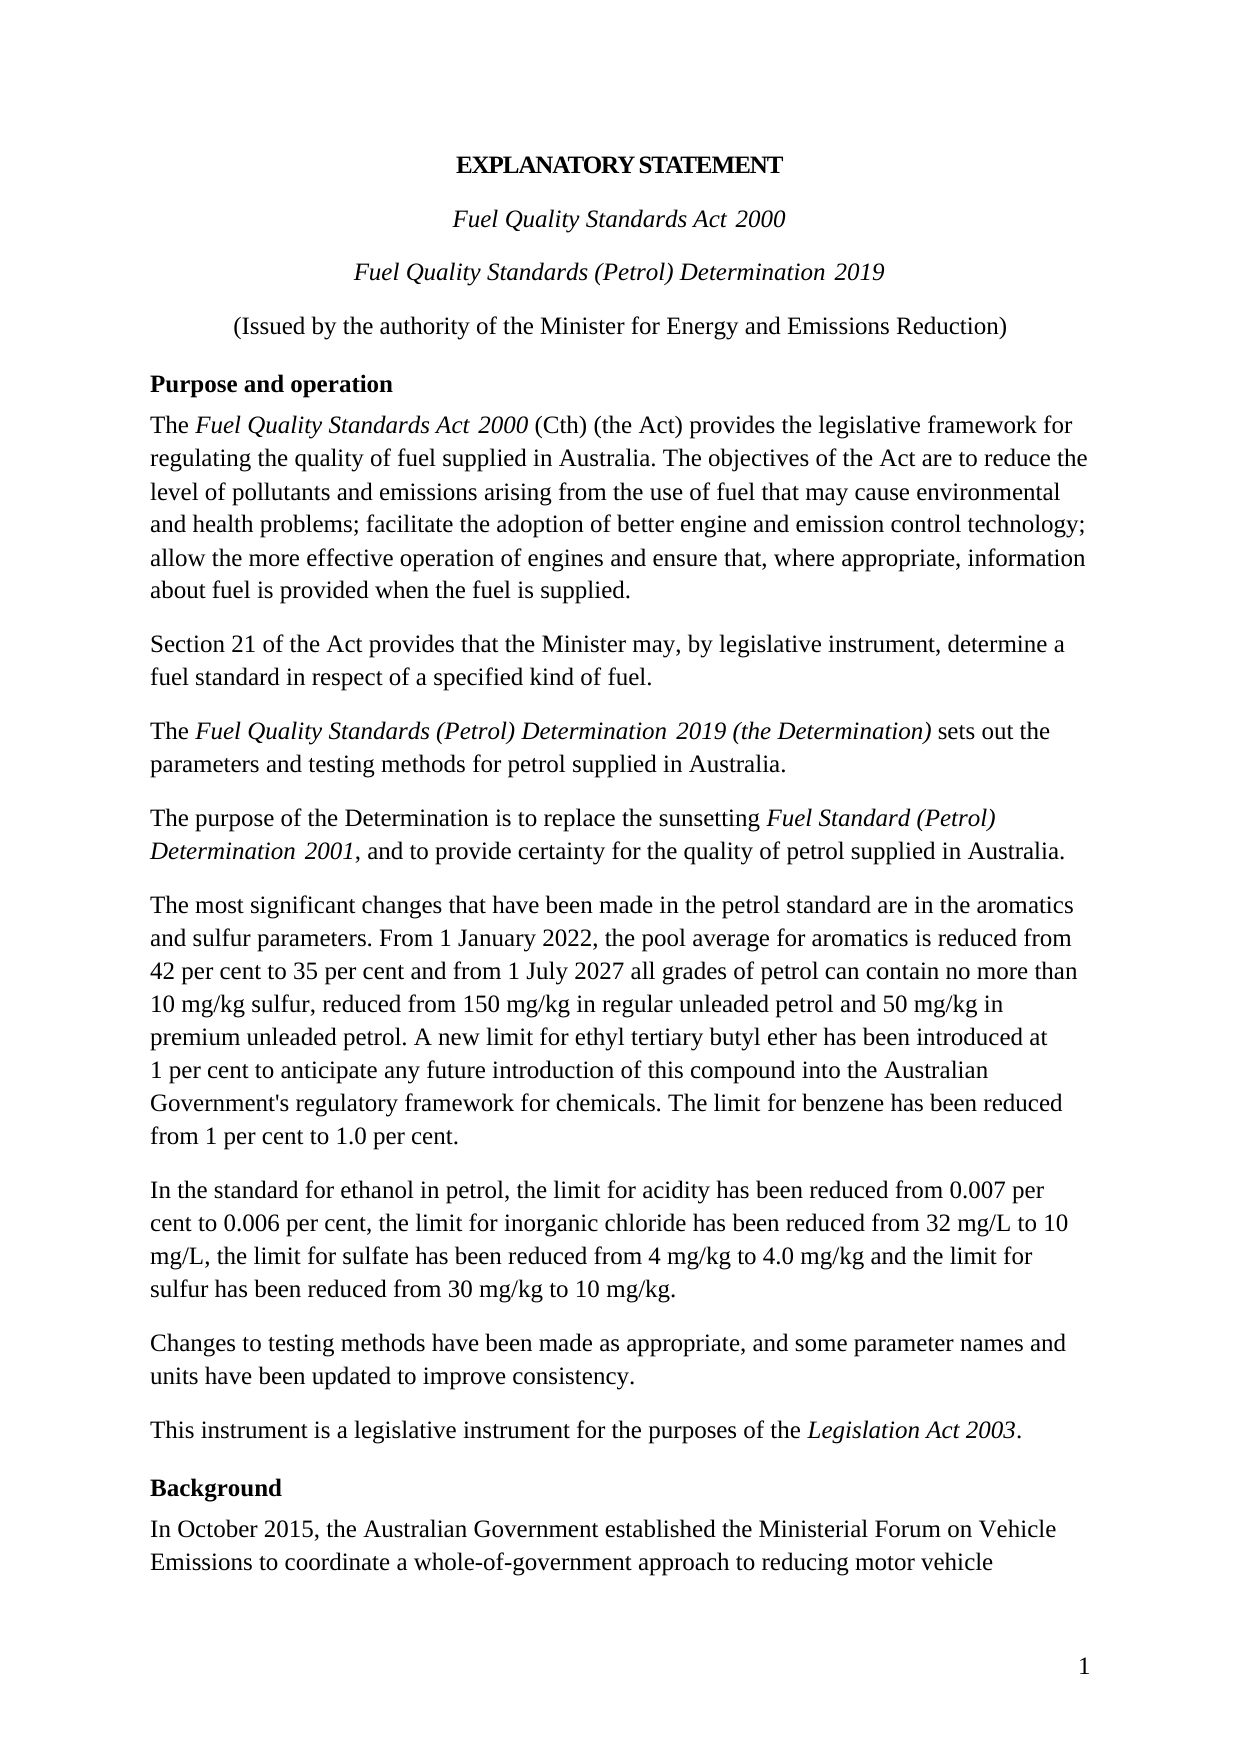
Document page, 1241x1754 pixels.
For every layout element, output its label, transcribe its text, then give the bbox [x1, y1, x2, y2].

text The most significant changes that have been made in the petrol standard are in the aromatics and sulfur parameters. From 1 January 2022, the pool average for aromatics is reduced from 42 per cent to 35 per cent and from 1 July 2027 all grades of petrol can contain no more than 10 mg/kg sulfur, reduced from 150 mg/kg in regular unleaded petrol and 50 mg/kg in premium unleaded petrol. A new limit for ethyl tertiary butyl ether has been introduced at 1 per cent to anticipate any future introduction of this compound into the Australian Government's regulatory framework for chemicals. The limit for benzene has been reduced from 1 per cent to 1.0 per cent. [150, 890, 1090, 1150]
text This instrument is a legislative instrument for the purposes of the Legislation Act 2003. [150, 1415, 1090, 1444]
text Section 21 of the Act provides that the Minister may, by legislative instrument, determine a fuel standard in respect of a specified kind of fuel. [150, 629, 1090, 691]
text Changes to testing methods have been made as appropriate, and some parameter names and units have been updated to improve consistency. [150, 1328, 1090, 1390]
text The Fuel Quality Standards Act 2000 (Cth) (the Act) provides the legislative framework for regulating the quality of fuel supplied in Australia. The objectives of the Act are to reduce the level of pollutants and emissions arising from the use of fuel that may cause environmental and health problems; facilitate the adoption of better engine and emission control technology; allow the more effective operation of engines and ensure that, where appropriate, information about fuel is provided when the fuel is supplied. [150, 411, 1090, 604]
text In the standard for ethanol in petrol, the limit for acidity has been reduced from 0.007 per cent to 0.006 per cent, the limit for inorganic chloride has been reduced from 32 mg/L to 10 mg/L, the limit for sulfate has been reduced from 4 mg/kg to 4.0 mg/kg and the limit for sulfur has been reduced from 30 mg/kg to 10 mg/kg. [150, 1175, 1090, 1303]
subtitle Purpose and operation [150, 369, 1090, 398]
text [150, 1514, 1090, 1576]
title EXPLANATORY STATEMENT [150, 150, 1090, 179]
subtitle Fuel Quality Standards (Petrol) Determination 2019 [150, 257, 1090, 286]
text The purpose of the Determination is to replace the sunsetting Fuel Standard (Petrol) Determination 2001, and to provide certainty for the quality of petrol supplied in Australia. [150, 803, 1090, 865]
subtitle (Issued by the authority of the Minister for Energy and Emissions Reduction) [150, 311, 1090, 340]
subtitle Fuel Quality Standards Act 2000 [150, 204, 1090, 232]
text The Fuel Quality Standards (Petrol) Determination 2019 (the Determination) sets out the parameters and testing methods for petrol supplied in Australia. [150, 716, 1090, 778]
subtitle Background [150, 1473, 1090, 1502]
